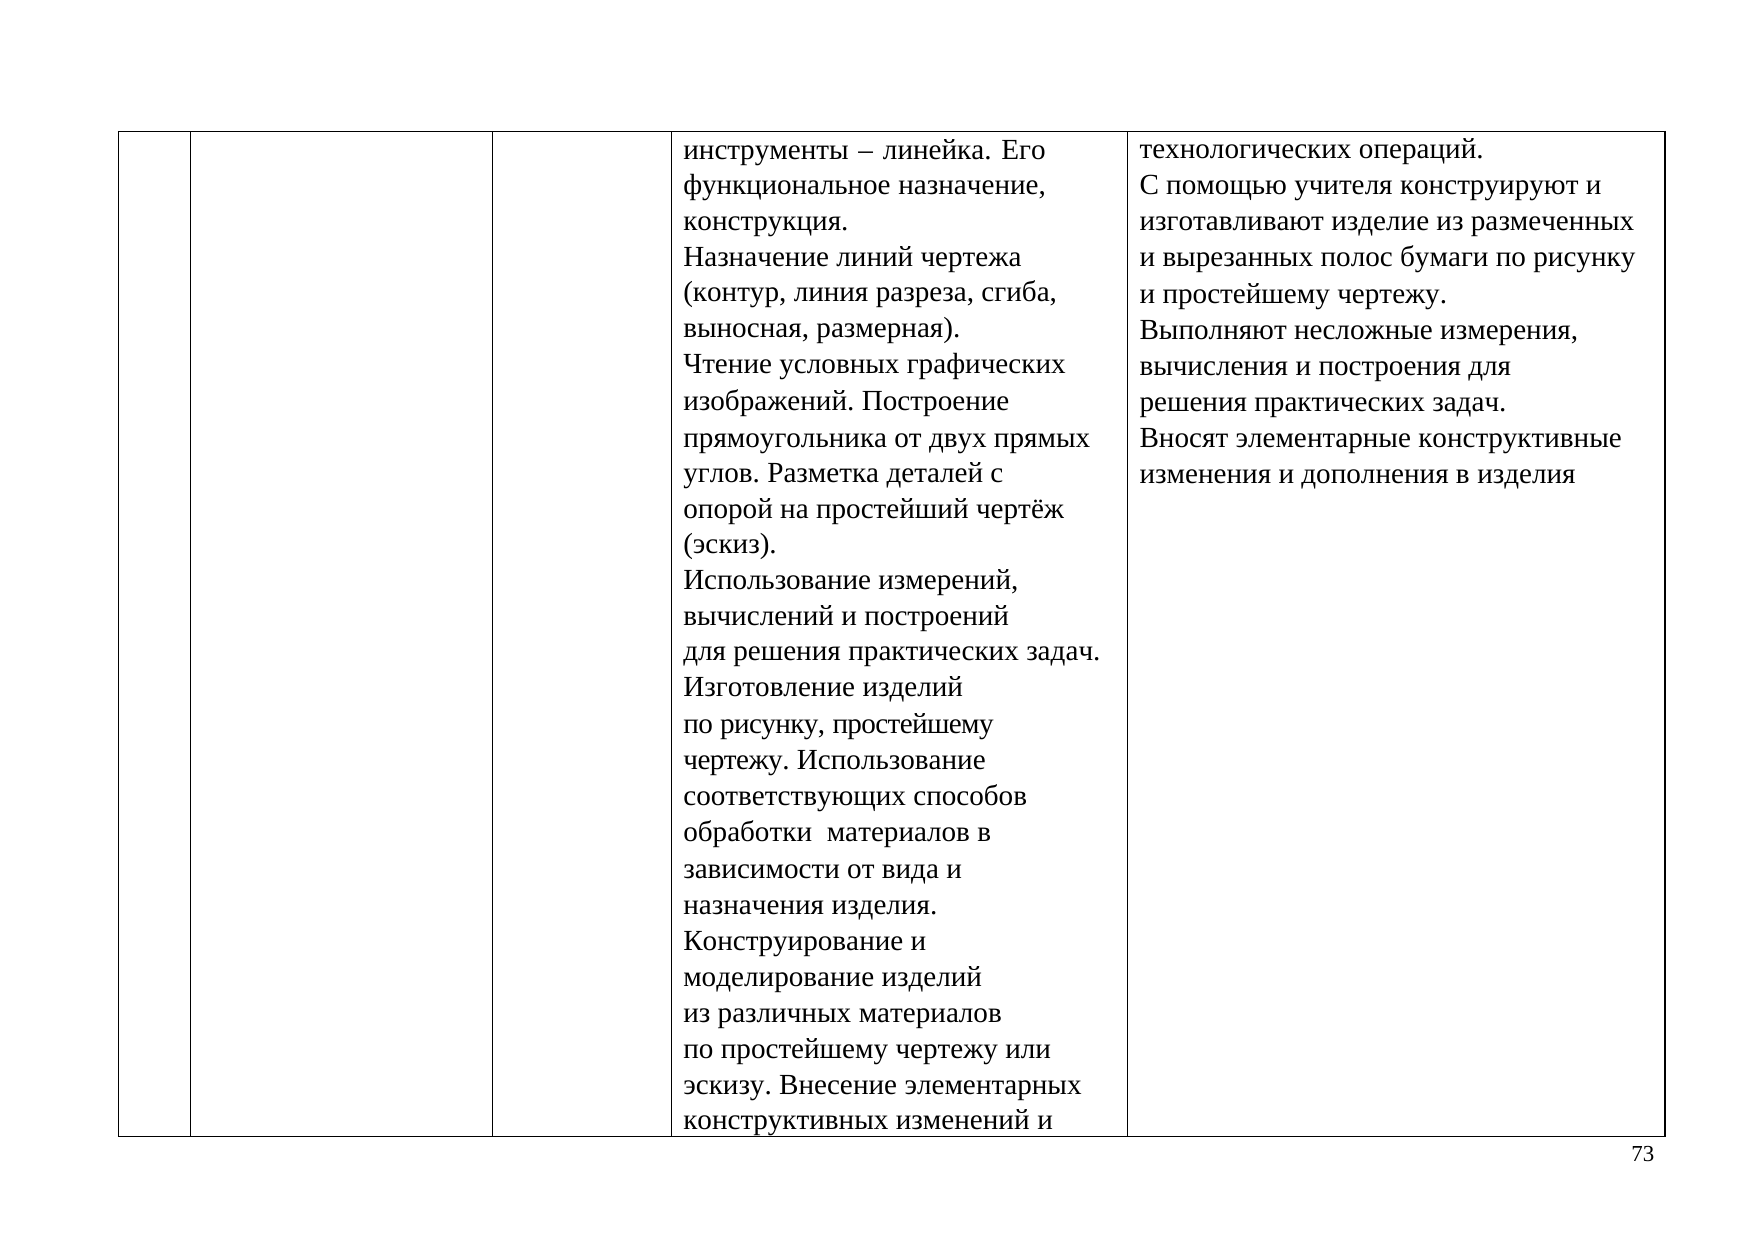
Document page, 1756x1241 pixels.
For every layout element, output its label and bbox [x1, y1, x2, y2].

table_header [191, 132, 492, 1136]
table_header [672, 132, 1127, 1136]
table_header [493, 132, 671, 1136]
table_header [119, 132, 190, 1136]
table_header [1128, 132, 1664, 1136]
